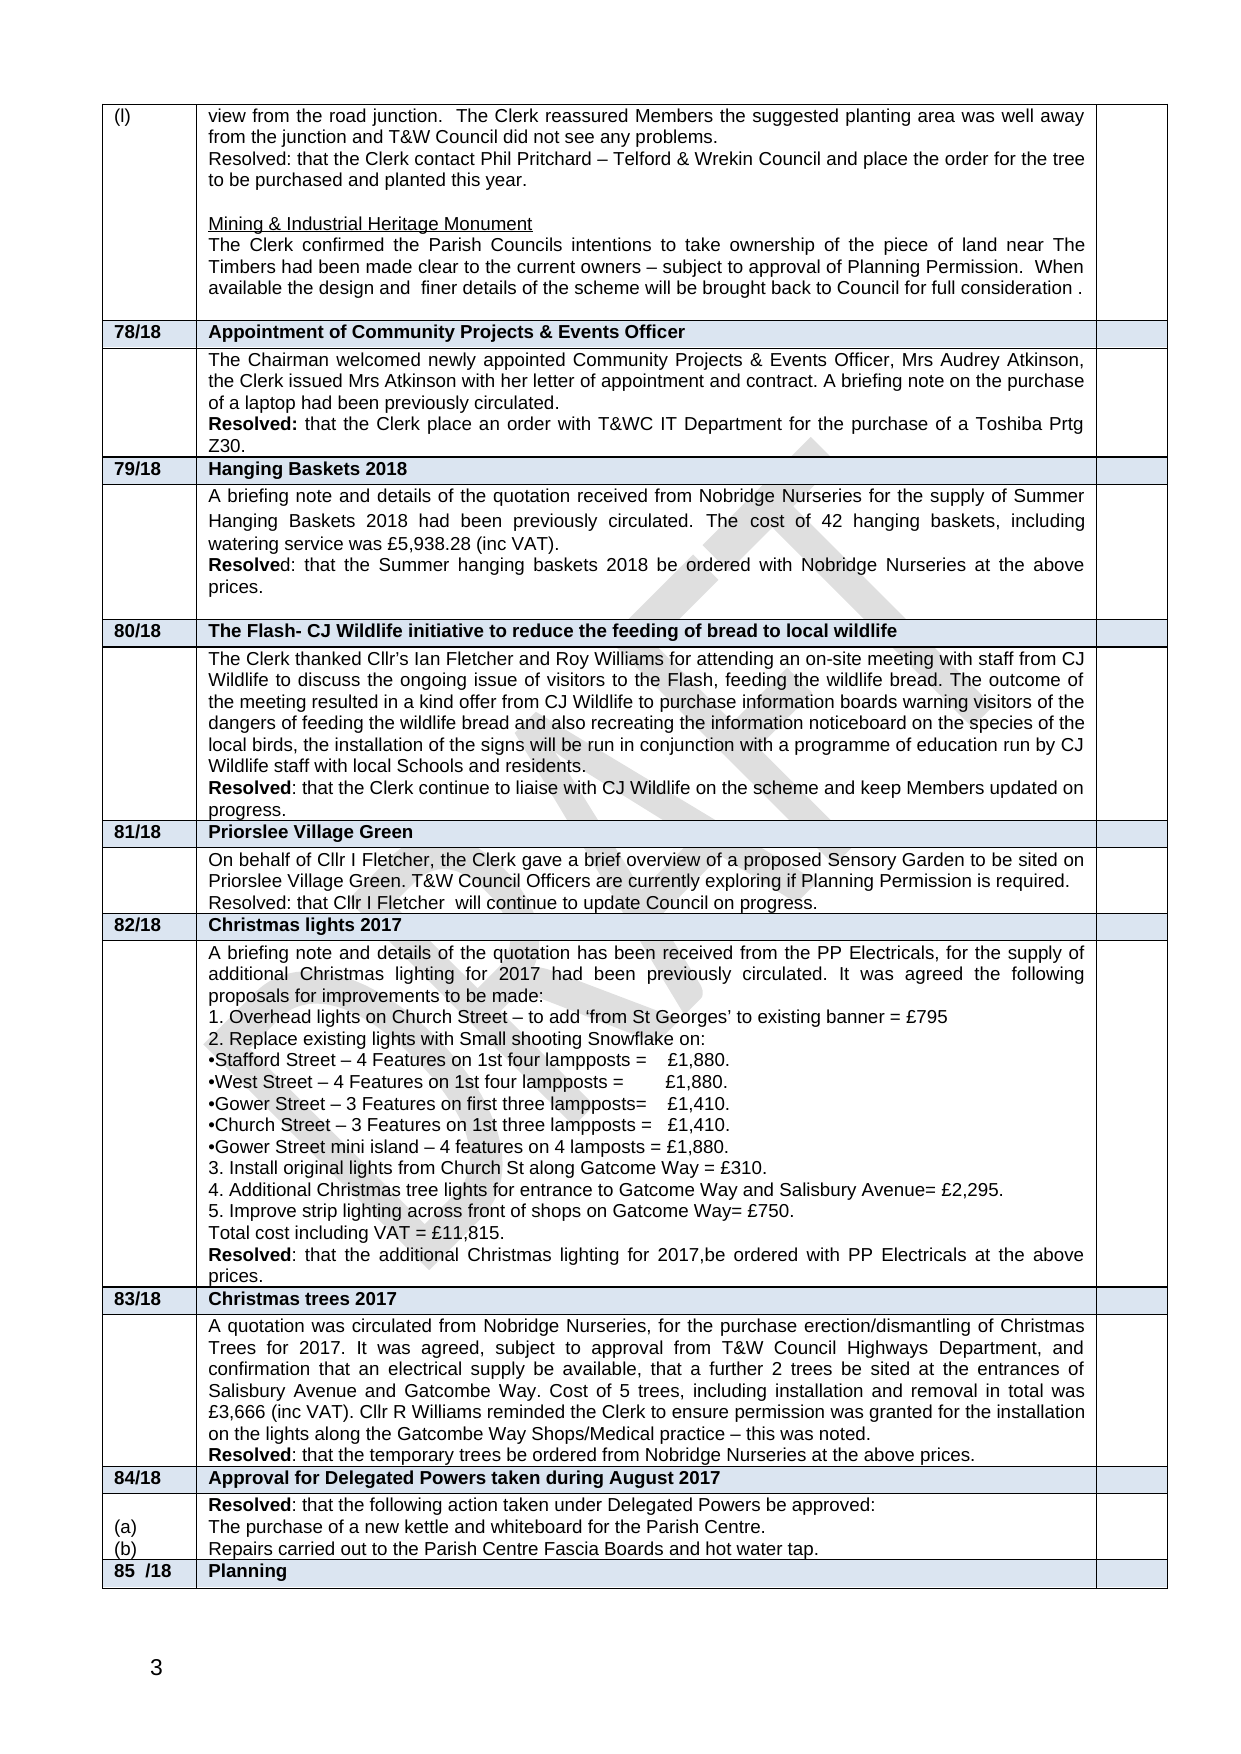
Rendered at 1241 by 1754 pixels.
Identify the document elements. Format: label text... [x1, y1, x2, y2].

table_cell [1097, 1467, 1167, 1493]
table_cell The Clerk thanked Cllr’s Ian Fletcher and Roy Williams for attending an on-site meeting with staff from CJ Wildlife to discuss the ongoing issue of visitors to the Flash, feeding the wildlife bread. The outcome of the meeting resulted in a kind offer from CJ Wildlife to purchase information boards warning visitors of the dangers of feeding the wildlife bread and also recreating the information noticeboard on the species of the local birds, the installation of the signs will be run in conjunction with a programme of education run by CJ Wildlife staff with local Schools and residents. Resolved: that the Clerk continue to liaise with CJ Wildlife on the scheme and keep Members updated on progress. [197, 648, 1096, 820]
table_cell 85 /18 [103, 1560, 196, 1587]
table_cell Planning [197, 1560, 1096, 1587]
table_cell Hanging Baskets 2018 [197, 458, 1096, 484]
table_cell [103, 349, 196, 456]
table_cell 79/18 [103, 458, 196, 484]
table_cell [1097, 914, 1167, 940]
table_cell [1097, 349, 1167, 456]
table_cell [1097, 848, 1167, 913]
table_cell Approval for Delegated Powers taken during August 2017 [197, 1467, 1096, 1493]
table_cell [103, 485, 196, 619]
table_cell 84/18 [103, 1467, 196, 1493]
table_cell [103, 648, 196, 820]
table_cell The Flash- CJ Wildlife initiative to reduce the feeding of bread to local wildlife [197, 620, 1096, 646]
table_cell [103, 941, 196, 1286]
table_cell Appointment of Community Projects & Events Officer [197, 321, 1096, 347]
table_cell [103, 105, 196, 320]
table_cell On behalf of Cllr I Fletcher, the Clerk gave a brief overview of a proposed Sensory Garden to be sited on Priorslee Village Green. T&W Council Officers are currently exploring if Planning Permission is required. Resolved: that Cllr I Fletcher will continue to update Council on progress. [197, 848, 1096, 913]
table_cell [1097, 485, 1167, 619]
table_cell A quotation was circulated from Nobridge Nurseries, for the purchase erection/dismantling of Christmas Trees for 2017. It was agreed, subject to approval from T&W Council Highways Department, and confirmation that an electrical supply be available, that a further 2 trees be sited at the entrances of Salisbury Avenue and Gatcombe Way. Cost of 5 trees, including installation and removal in total was £3,666 (inc VAT). Cllr R Williams reminded the Clerk to ensure permission was granted for the installation on the lights along the Gatcombe Way Shops/Medical practice – this was noted. Resolved: that the temporary trees be ordered from Nobridge Nurseries at the above prices. [197, 1315, 1096, 1466]
table_cell [1097, 1494, 1167, 1559]
table_cell 83/18 [103, 1288, 196, 1314]
table_cell [1097, 1560, 1167, 1587]
table_cell Christmas lights 2017 [197, 914, 1096, 940]
table_cell [1097, 1315, 1167, 1466]
table_cell Priorslee Village Green [197, 821, 1096, 847]
table_cell [1097, 821, 1167, 847]
table_cell A briefing note and details of the quotation received from Nobridge Nurseries for the supply of Summer Hanging Baskets 2018 had been previously circulated. The cost of 42 hanging baskets, including watering service was £5,938.28 (inc VAT). Resolved: that the Summer hanging baskets 2018 be ordered with Nobridge Nurseries at the above prices. [197, 485, 1096, 619]
table_cell 82/18 [103, 914, 196, 940]
table_cell The Chairman welcomed newly appointed Community Projects & Events Officer, Mrs Audrey Atkinson, the Clerk issued Mrs Atkinson with her letter of appointment and contract. A briefing note on the purchase of a laptop had been previously circulated. Resolved: that the Clerk place an order with T&WC IT Department for the purchase of a Toshiba Prtg Z30. [197, 349, 1096, 456]
table_cell [103, 848, 196, 913]
table_cell 78/18 [103, 321, 196, 347]
table_cell [103, 1315, 196, 1466]
table_cell [1097, 941, 1167, 1286]
table_cell [1097, 620, 1167, 646]
table_cell A briefing note and details of the quotation has been received from the PP Electricals, for the supply of additional Christmas lighting for 2017 had been previously circulated. It was agreed the following proposals for improvements to be made: 1. Overhead lights on Church Street – to add ‘from St Georges’ to existing banner = £795 2. Replace existing lights with Small shooting Snowflake on: •Stafford Street – 4 Features on 1st four lampposts = £1,880. •West Street – 4 Features on 1st four lampposts = £1,880. •Gower Street – 3 Features on first three lampposts= £1,410. •Church Street – 3 Features on 1st three lampposts = £1,410. •Gower Street mini island – 4 features on 4 lamposts = £1,880. 3. Install original lights from Church St along Gatcome Way = £310. 4. Additional Christmas tree lights for entrance to Gatcome Way and Salisbury Avenue= £2,295. 5. Improve strip lighting across front of shops on Gatcome Way= £750. Total cost including VAT = £11,815. Resolved: that the additional Christmas lighting for 2017,be ordered with PP Electricals at the above prices. [197, 941, 1096, 1286]
table_cell 80/18 [103, 620, 196, 646]
table_cell [1097, 648, 1167, 820]
table_cell Christmas trees 2017 [197, 1288, 1096, 1314]
table_cell [1097, 321, 1167, 347]
table_cell Resolved: that the following action taken under Delegated Powers be approved: The purchase of a new kettle and whiteboard for the Parish Centre. Repairs carried out to the Parish Centre Fascia Boards and hot water tap. [197, 1494, 1096, 1559]
table_cell [1097, 105, 1167, 320]
table_cell [1097, 1288, 1167, 1314]
table_cell [1097, 458, 1167, 484]
table_cell 81/18 [103, 821, 196, 847]
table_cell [197, 105, 1096, 320]
table_cell (a) (b) [103, 1494, 196, 1559]
